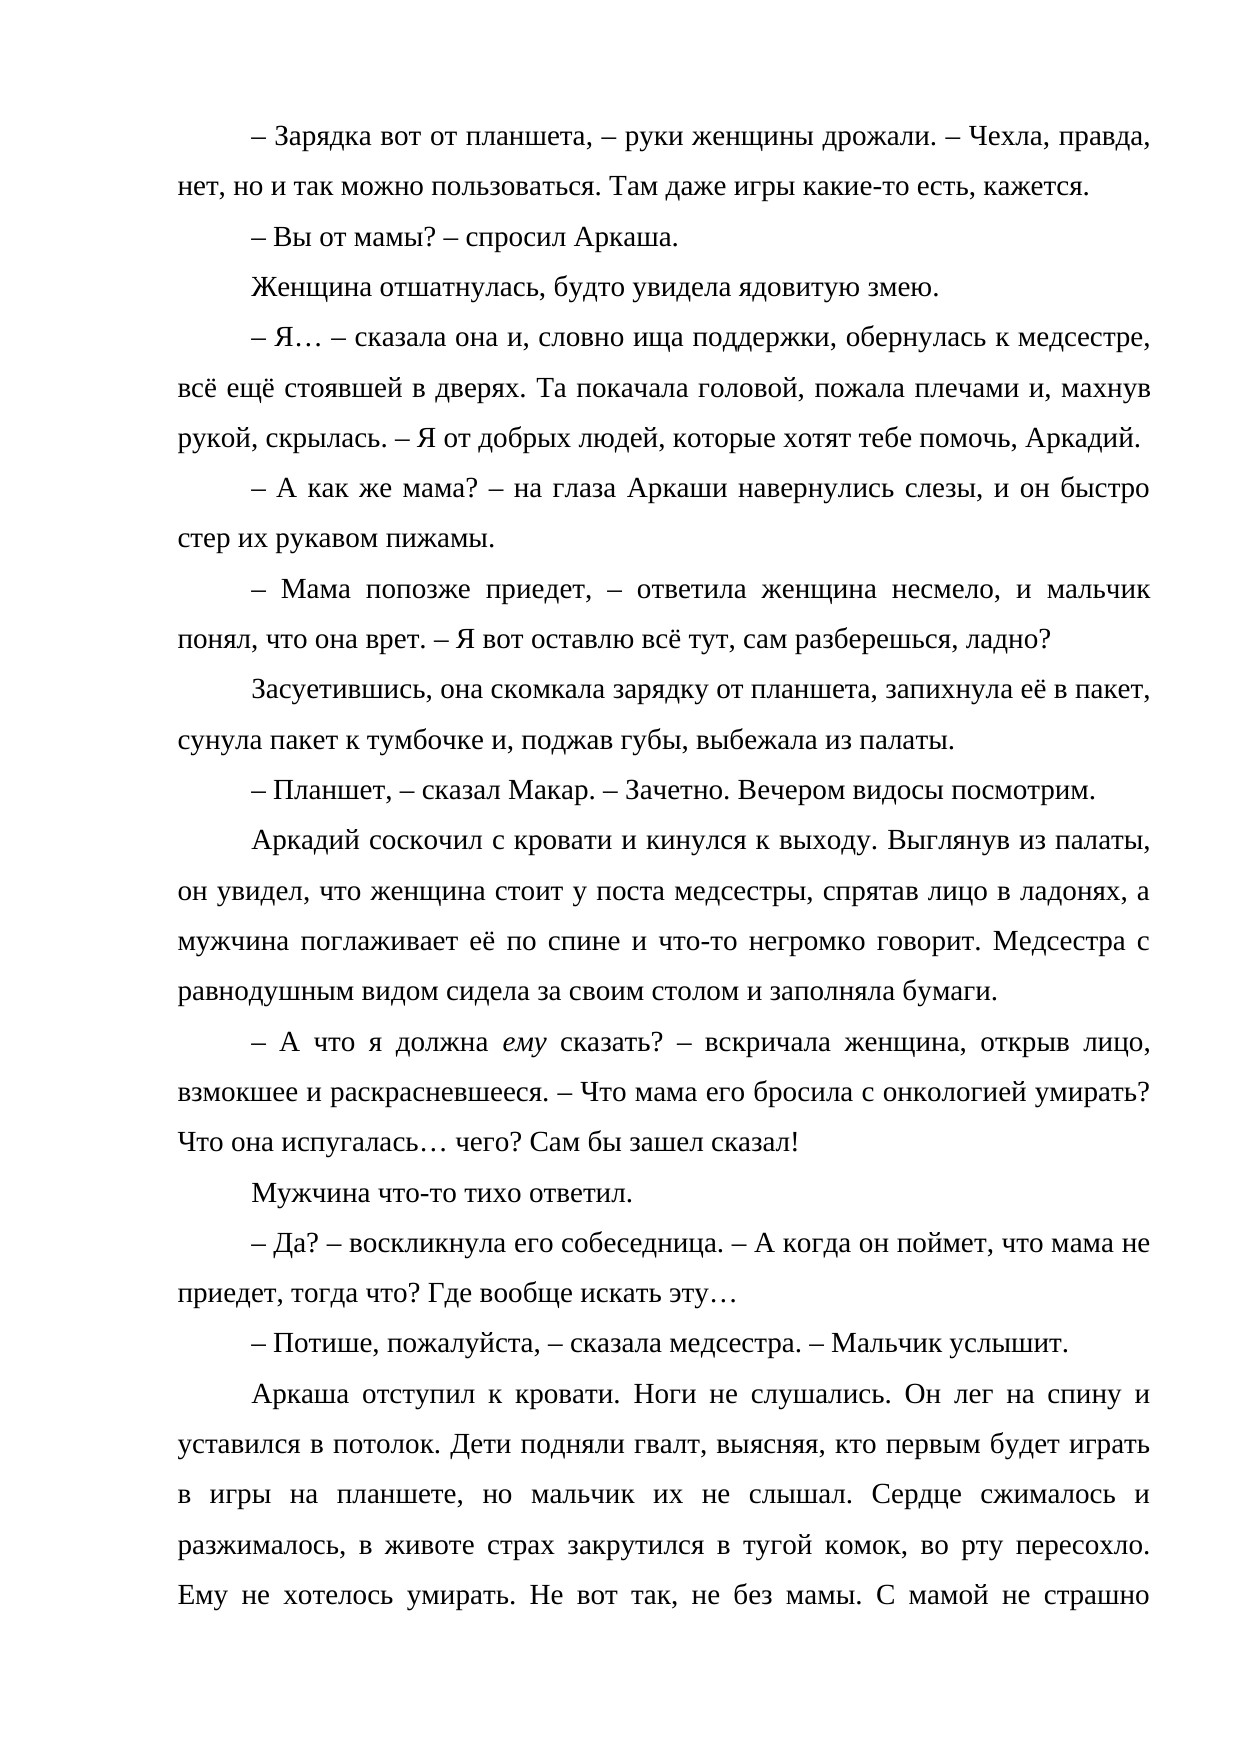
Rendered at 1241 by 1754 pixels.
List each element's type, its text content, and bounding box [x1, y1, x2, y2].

text – Я… – сказала она и, словно ища поддержки, обернулась к медсестре, всё ещё стоявшей в дверях. Та покачала головой, пожала плечами и, махнув рукой, скрылась. – Я от добрых людей, которые хотят тебе помочь, Аркадий. [177, 319, 1152, 453]
text – Мама попозже приедет, – ответила женщина несмело, и мальчик понял, что она врет. – Я вот оставлю всё тут, сам разберешься, ладно? [177, 571, 1152, 655]
text – Да? – воскликнула его собеседница. – А когда он поймет, что мама не приедет, тогда что? Где вообще искать эту… [177, 1225, 1152, 1309]
text – Зарядка вот от планшета, – руки женщины дрожали. – Чехла, правда, нет, но и так можно пользоваться. Там даже игры какие-то есть, кажется. [177, 118, 1152, 202]
text Засуетившись, она скомкала зарядку от планшета, запихнула её в пакет, сунула пакет к тумбочке и, поджав губы, выбежала из палаты. [177, 672, 1152, 755]
text – А как же мама? – на глаза Аркаши навернулись слезы, и он быстро стер их рукавом пижамы. [177, 470, 1152, 554]
text Женщина отшатнулась, будто увидела ядовитую змею. [177, 269, 1152, 303]
text Аркадий соскочил с кровати и кинулся к выходу. Выглянув из палаты, он увидел, что женщина стоит у поста медсестры, спрятав лицо в ладонях, а мужчина поглаживает её по спине и что-то негромко говорит. Медсестра с равнодушным видом сидела за своим столом и заполняла бумаги. [177, 822, 1152, 1007]
text – Потише, пожалуйста, – сказала медсестра. – Мальчик услышит. [177, 1326, 1152, 1359]
text Мужчина что-то тихо ответил. [177, 1175, 1152, 1208]
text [177, 1376, 1152, 1611]
text – А что я должна ему сказать? – вскричала женщина, открыв лицо, взмокшее и раскрасневшееся. – Что мама его бросила с онкологией умирать? Что она испугалась… чего? Сам бы зашел сказал! [177, 1024, 1152, 1158]
text – Планшет, – сказал Макар. – Зачетно. Вечером видосы посмотрим. [177, 772, 1152, 806]
text – Вы от мамы? – спросил Аркаша. [177, 219, 1152, 252]
